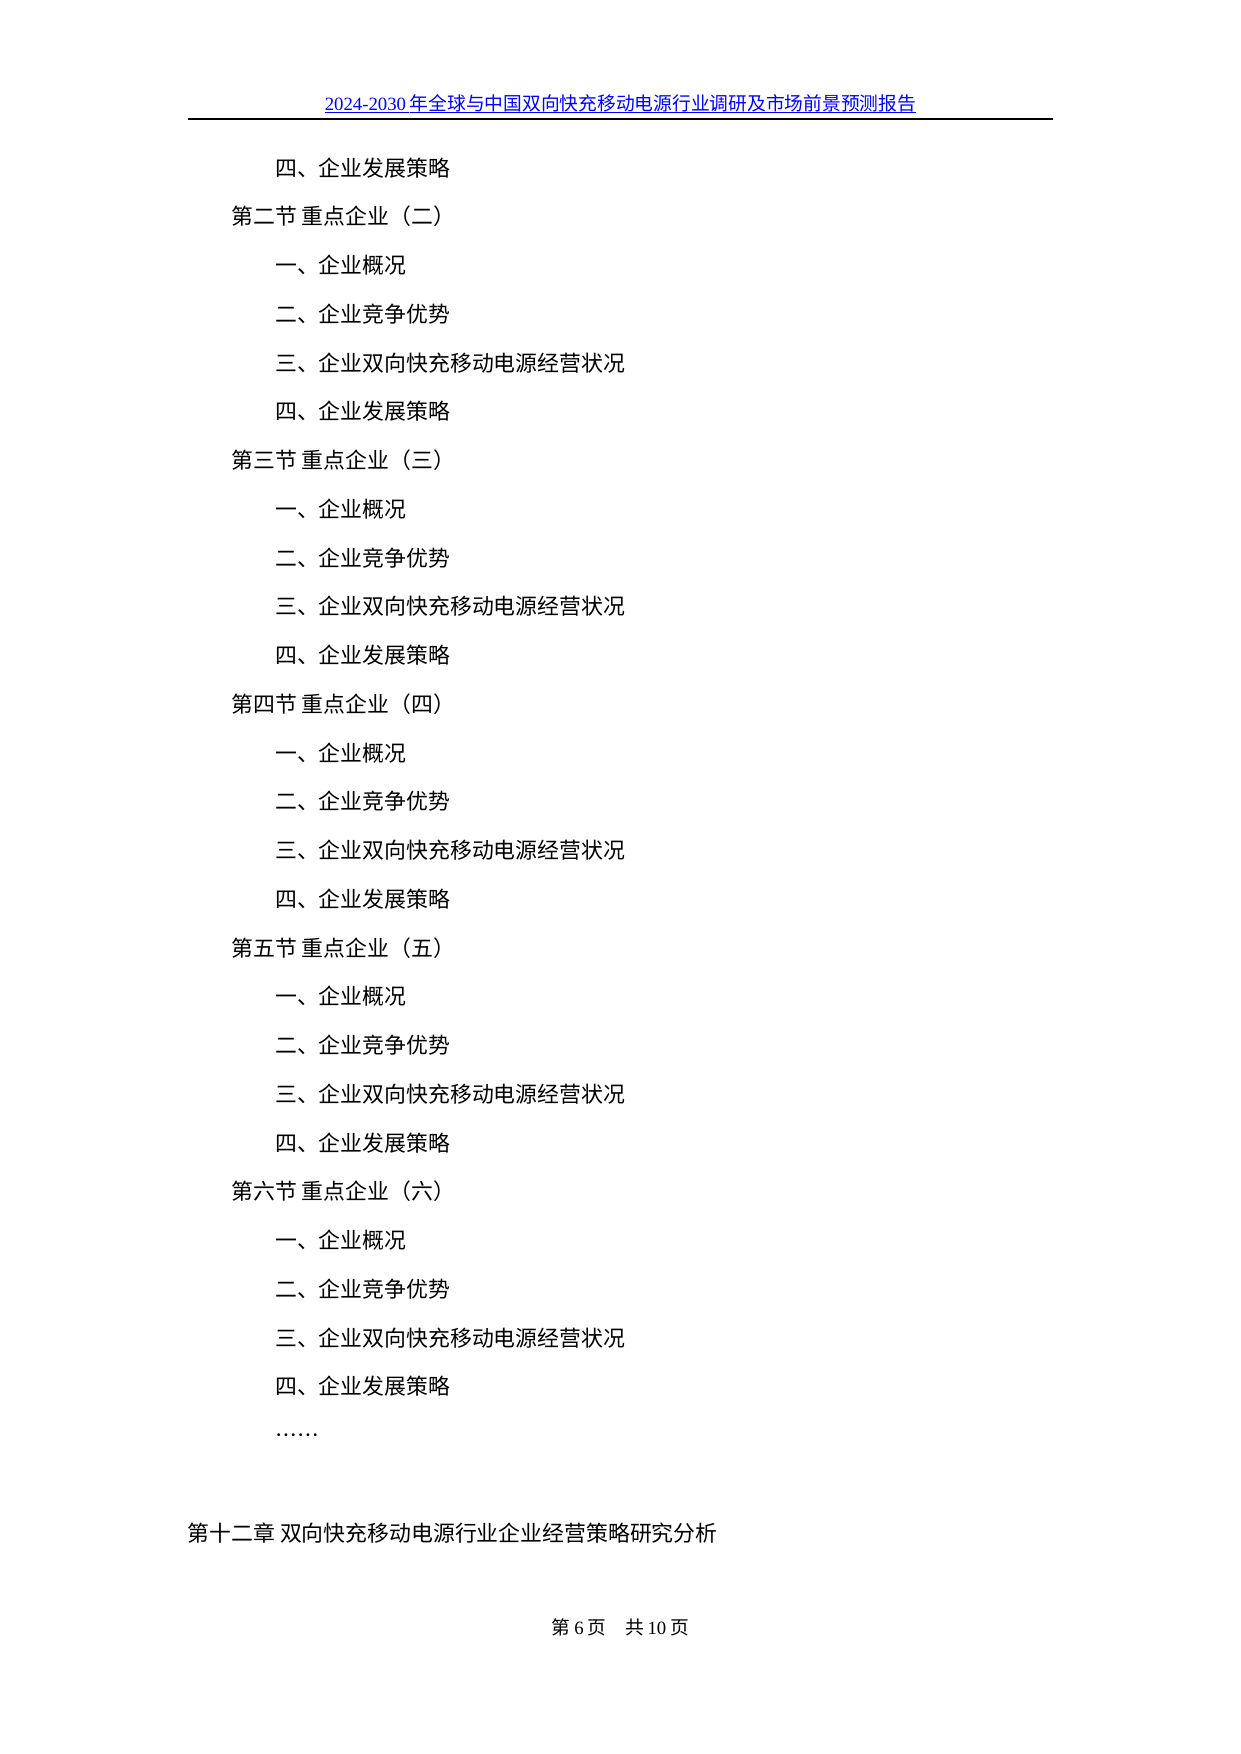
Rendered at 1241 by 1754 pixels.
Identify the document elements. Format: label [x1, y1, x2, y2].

text [187, 150, 1053, 1548]
